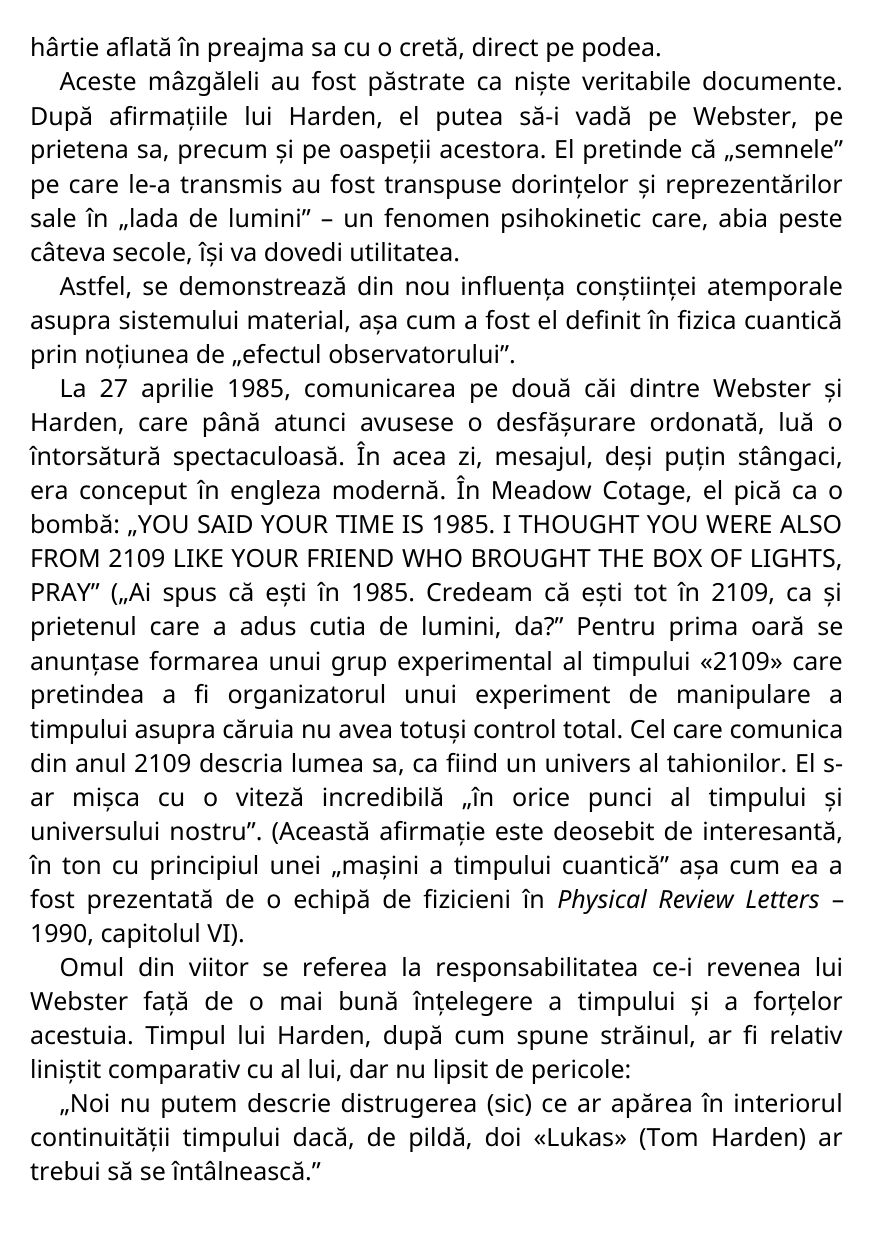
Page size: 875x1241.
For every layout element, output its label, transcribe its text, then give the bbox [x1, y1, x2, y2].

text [30, 30, 844, 64]
text „Noi nu putem descrie distrugerea (sic) ce ar apărea în interiorul continuităţii timpului dacă, de pildă, doi «Lukas» (Tom Harden) ar trebui să se întâlnească.” [30, 1086, 844, 1188]
text Astfel, se demonstrează din nou influenţa conştiinţei atemporale asupra sistemului material, aşa cum a fost el definit în fizica cuantică prin noţiunea de „efectul observatorului”. [30, 268, 844, 371]
text Omul din viitor se referea la responsabilitatea ce-i revenea lui Webster faţă de o mai bună înţelegere a timpului şi a forţelor acestuia. Timpul lui Harden, după cum spune străinul, ar fi relativ liniştit comparativ cu al lui, dar nu lipsit de pericole: [30, 950, 844, 1086]
text La 27 aprilie 1985, comunicarea pe două căi dintre Webster şi Harden, care până atunci avusese o desfăşurare ordonată, luă o întorsătură spectaculoasă. În acea zi, mesajul, deşi puţin stângaci, era conceput în engleza modernă. În Meadow Cotage, el pică ca o bombă: „YOU SAID YOUR TIME IS 1985. I THOUGHT YOU WERE ALSO FROM 2109 LIKE YOUR FRIEND WHO BROUGHT THE BOX OF LIGHTS, PRAY” („Ai spus că eşti în 1985. Credeam că eşti tot în 2109, ca şi prietenul care a adus cutia de lumini, da?” Pentru prima oară se anunţase formarea unui grup experimental al timpului «2109» care pretindea a fi organizatorul unui experiment de manipulare a timpului asupra căruia nu avea totuşi control total. Cel care comunica din anul 2109 descria lumea sa, ca fiind un univers al tahionilor. El s-ar mişca cu o viteză incredibilă „în orice punci al timpului şi universului nostru”. (Această afirmaţie este deosebit de interesantă, în ton cu principiul unei „maşini a timpului cuantică” aşa cum ea a fost prezentată de o echipă de fizicieni în Physical Review Letters – 1990, capitolul VI). [30, 371, 844, 950]
text Aceste mâzgăleli au fost păstrate ca nişte veritabile documente. După afirmaţiile lui Harden, el putea să-i vadă pe Webster, pe prietena sa, precum şi pe oaspeţii acestora. El pretinde că „semnele” pe care le-a transmis au fost transpuse dorinţelor şi reprezentărilor sale în „lada de lumini” – un fenomen psihokinetic care, abia peste câteva secole, îşi va dovedi utilitatea. [30, 64, 844, 268]
